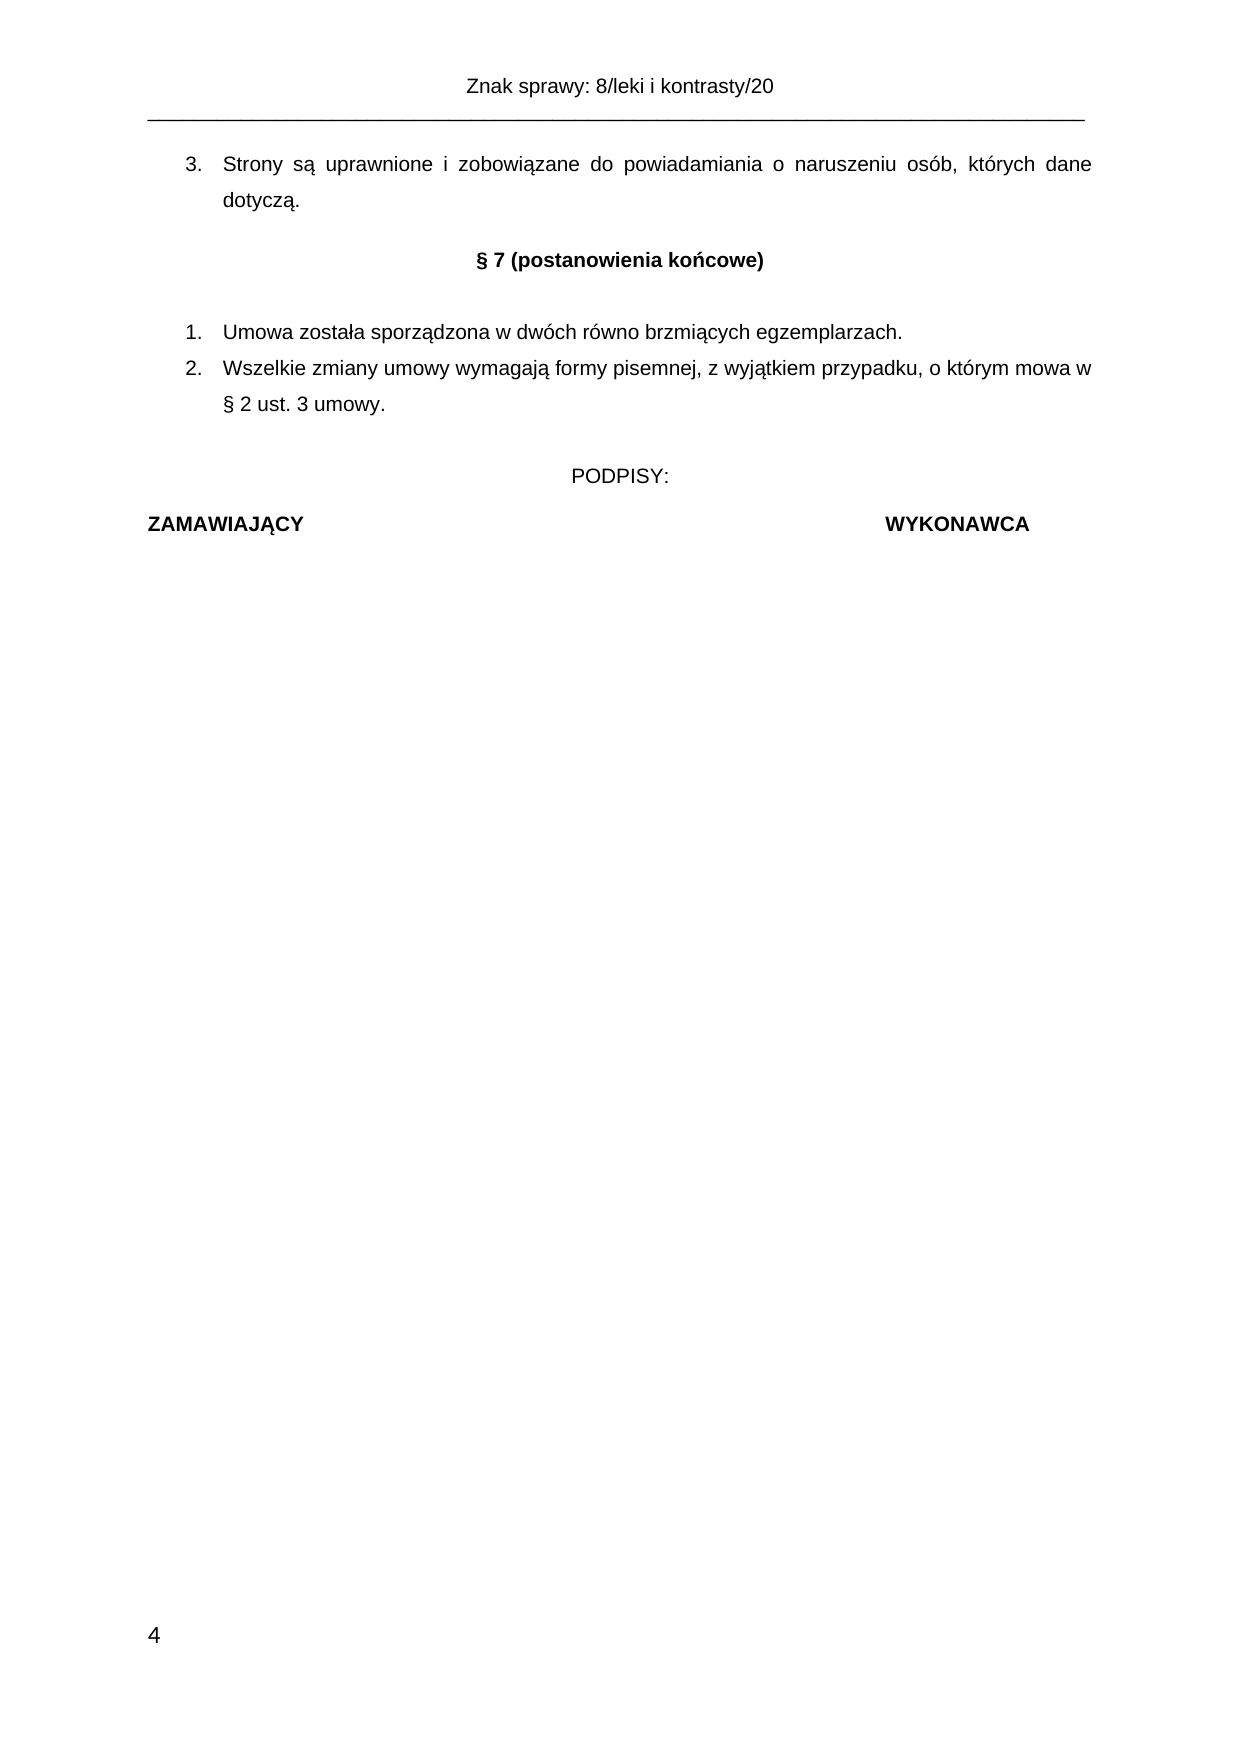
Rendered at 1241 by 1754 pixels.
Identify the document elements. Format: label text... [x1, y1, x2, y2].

list Wszelkie zmiany umowy wymagają formy pisemnej, z wyjątkiem przypadku, o którym mowa w § 2 ust. 3 umowy. [185, 356, 1093, 416]
text § 7 (postanowienia końcowe) [148, 248, 1093, 272]
text ZAMAWIAJĄCY WYKONAWCA [148, 512, 1093, 536]
list Strony są uprawnione i zobowiązane do powiadamiania o naruszeniu osób, których dane dotyczą. [185, 152, 1093, 212]
list Umowa została sporządzona w dwóch równo brzmiących egzemplarzach. [185, 320, 1093, 344]
text PODPISY: [148, 464, 1093, 488]
